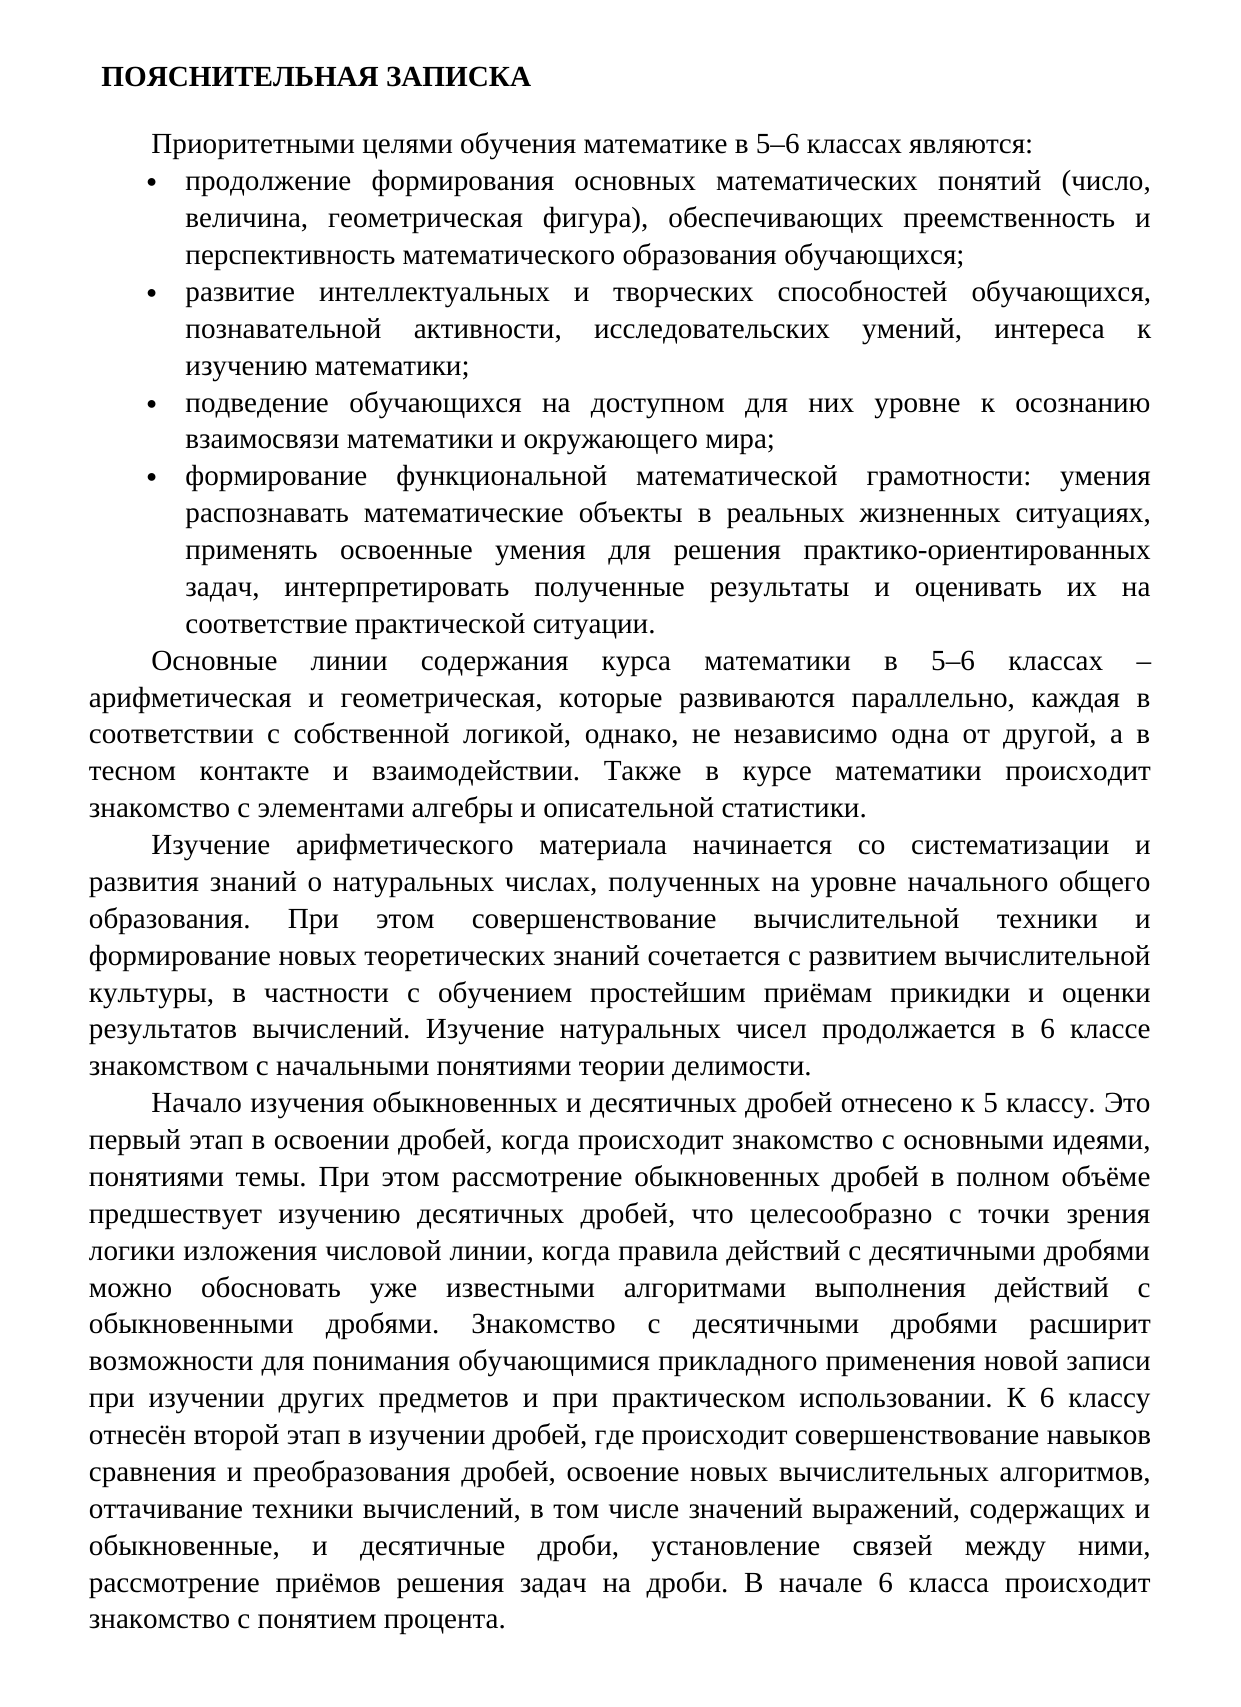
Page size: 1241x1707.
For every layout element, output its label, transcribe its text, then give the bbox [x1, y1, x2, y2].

text Изучение арифметического материала начинается со систематизации и развития знаний о натуральных числах, полученных на уровне начального общего образования. При этом совершенствование вычислительной техники и формирование новых теоретических знаний сочетается с развитием вычислительной культуры, в частности с обучением простейшим приёмам прикидки и оценки результатов вычислений. Изучение натуральных чисел продолжается в 6 классе знакомством с начальными понятиями теории делимости. [89, 827, 1152, 1082]
text Начало изучения обыкновенных и десятичных дробей отнесено к 5 классу. Это первый этап в освоении дробей, когда происходит знакомство с основными идеями, понятиями темы. При этом рассмотрение обыкновенных дробей в полном объёме предшествует изучению десятичных дробей, что целесообразно с точки зрения логики изложения числовой линии, когда правила действий с десятичными дробями можно обосновать уже известными алгоритмами выполнения действий с обыкновенными дробями. Знакомство с десятичными дробями расширит возможности для понимания обучающимися прикладного применения новой записи при изучении других предметов и при практическом использовании. К 6 классу отнесён второй этап в изучении дробей, где происходит совершенствование навыков сравнения и преобразования дробей, освоение новых вычислительных алгоритмов, оттачивание техники вычислений, в том числе значений выражений, содержащих и обыкновенные, и десятичные дроби, установление связей между ними, рассмотрение приёмов решения задач на дроби. В начале 6 класса происходит знакомство с понятием процента. [89, 1085, 1152, 1635]
list развитие интеллектуальных и творческих способностей обучающихся, познавательной активности, исследовательских умений, интереса к изучению математики; [148, 274, 1152, 381]
text Приоритетными целями обучения математике в 5–6 классах являются: [89, 127, 1152, 160]
list формирование функциональной математической грамотности: умения распознавать математические объекты в реальных жизненных ситуациях, применять освоенные умения для решения практико-ориентированных задач, интерпретировать полученные результаты и оценивать их на соответствие практической ситуации. [148, 458, 1152, 639]
text Основные линии содержания курса математики в 5–6 классах – арифметическая и геометрическая, которые развиваются параллельно, каждая в соответствии с собственной логикой, однако, не независимо одна от другой, а в тесном контакте и взаимодействии. Также в курсе математики происходит знакомство с элементами алгебры и описательной статистики. [89, 643, 1152, 824]
text ПОЯСНИТЕЛЬНАЯ ЗАПИСКА [101, 59, 1152, 93]
list подведение обучающихся на доступном для них уровне к осознанию взаимосвязи математики и окружающего мира; [148, 385, 1152, 455]
list продолжение формирования основных математических понятий (число, величина, геометрическая фигура), обеспечивающих преемственность и перспективность математического образования обучающихся; [148, 163, 1152, 271]
